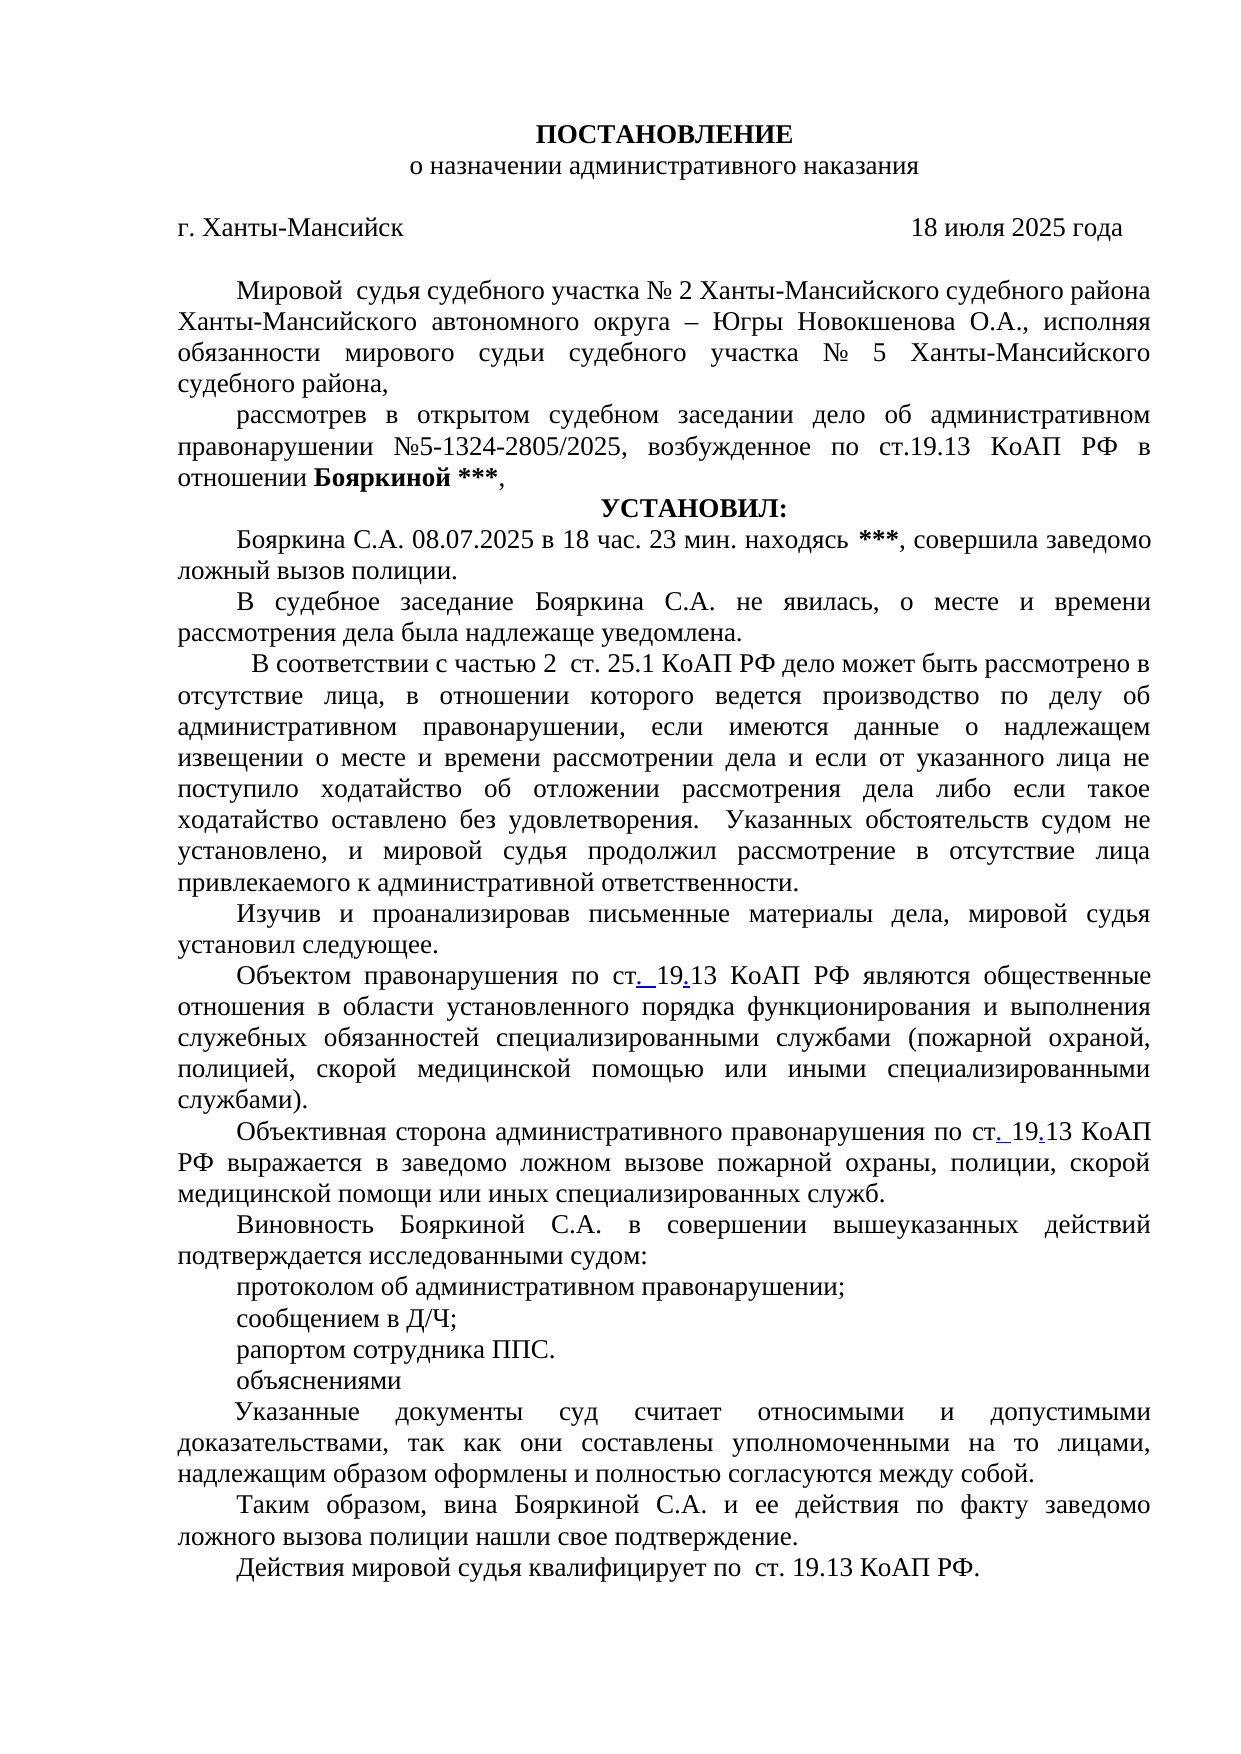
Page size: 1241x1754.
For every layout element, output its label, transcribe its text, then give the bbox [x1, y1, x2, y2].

text сообщением в Д/Ч; [177, 1302, 1152, 1333]
text Виновность Бояркиной С.А. в совершении вышеуказанных действий подтверждается исследованными судом: [177, 1208, 1152, 1271]
text о назначении административного наказания [177, 149, 1152, 180]
title ПОСТАНОВЛЕНИЕ [177, 118, 1152, 149]
text Объектом правонарушения по ст. 19.13 КоАП РФ являются общественные отношения в области установленного порядка функционирования и выполнения служебных обязанностей специализированными службами (пожарной охраной, полицией, скорой медицинской помощью или иными специализированными службами). [177, 959, 1152, 1115]
text Бояркина С.А. 08.07.2025 в 18 час. 23 мин. находясь ***, совершила заведомо ложный вызов полиции. [177, 523, 1152, 585]
text В соответствии с частью 2 ст. 25.1 КоАП РФ дело может быть рассмотрено в отсутствие лица, в отношении которого ведется производство по делу об административном правонарушении, если имеются данные о надлежащем извещении о месте и времени рассмотрении дела и если от указанного лица не поступило ходатайство об отложении рассмотрения дела либо если такое ходатайство оставлено без удовлетворения. Указанных обстоятельств судом не установлено, и мировой судья продолжил рассмотрение в отсутствие лица привлекаемого к административной ответственности. [177, 648, 1152, 897]
text рапортом сотрудника ППС. [177, 1333, 1152, 1364]
text Указанные документы суд считает относимыми и допустимыми доказательствами, так как они составлены уполномоченными на то лицами, надлежащим образом оформлены и полностью согласуются между собой. [177, 1395, 1152, 1488]
text Таким образом, вина Бояркиной С.А. и ее действия по факту заведомо ложного вызова полиции нашли свое подтверждение. [177, 1488, 1152, 1551]
text г. Ханты-Мансийск 18 июля 2025 года [177, 212, 1152, 243]
text В судебное заседание Бояркина С.А. не явилась, о месте и времени рассмотрения дела была надлежаще уведомлена. [177, 585, 1152, 648]
text объяснениями [177, 1364, 1152, 1395]
text Изучив и проанализировав письменные материалы дела, мировой судья установил следующее. [177, 897, 1152, 959]
text Мировой судья судебного участка № 2 Ханты-Мансийского судебного района Ханты-Мансийского автономного округа – Югры Новокшенова О.А., исполняя обязанности мирового судьи судебного участка № 5 Ханты-Мансийского судебного района, [177, 274, 1152, 398]
text Действия мировой судья квалифицирует по ст. 19.13 КоАП РФ. [177, 1551, 1152, 1582]
text УСТАНОВИЛ: [177, 492, 1152, 523]
text протоколом об административном правонарушении; [177, 1271, 1152, 1302]
text рассмотрев в открытом судебном заседании дело об административном правонарушении №5-1324-2805/2025, возбужденное по ст.19.13 КоАП РФ в отношении Бояркиной ***, [177, 398, 1152, 492]
text Объективная сторона административного правонарушения по ст. 19.13 КоАП РФ выражается в заведомо ложном вызове пожарной охраны, полиции, скорой медицинской помощи или иных специализированных служб. [177, 1115, 1152, 1208]
